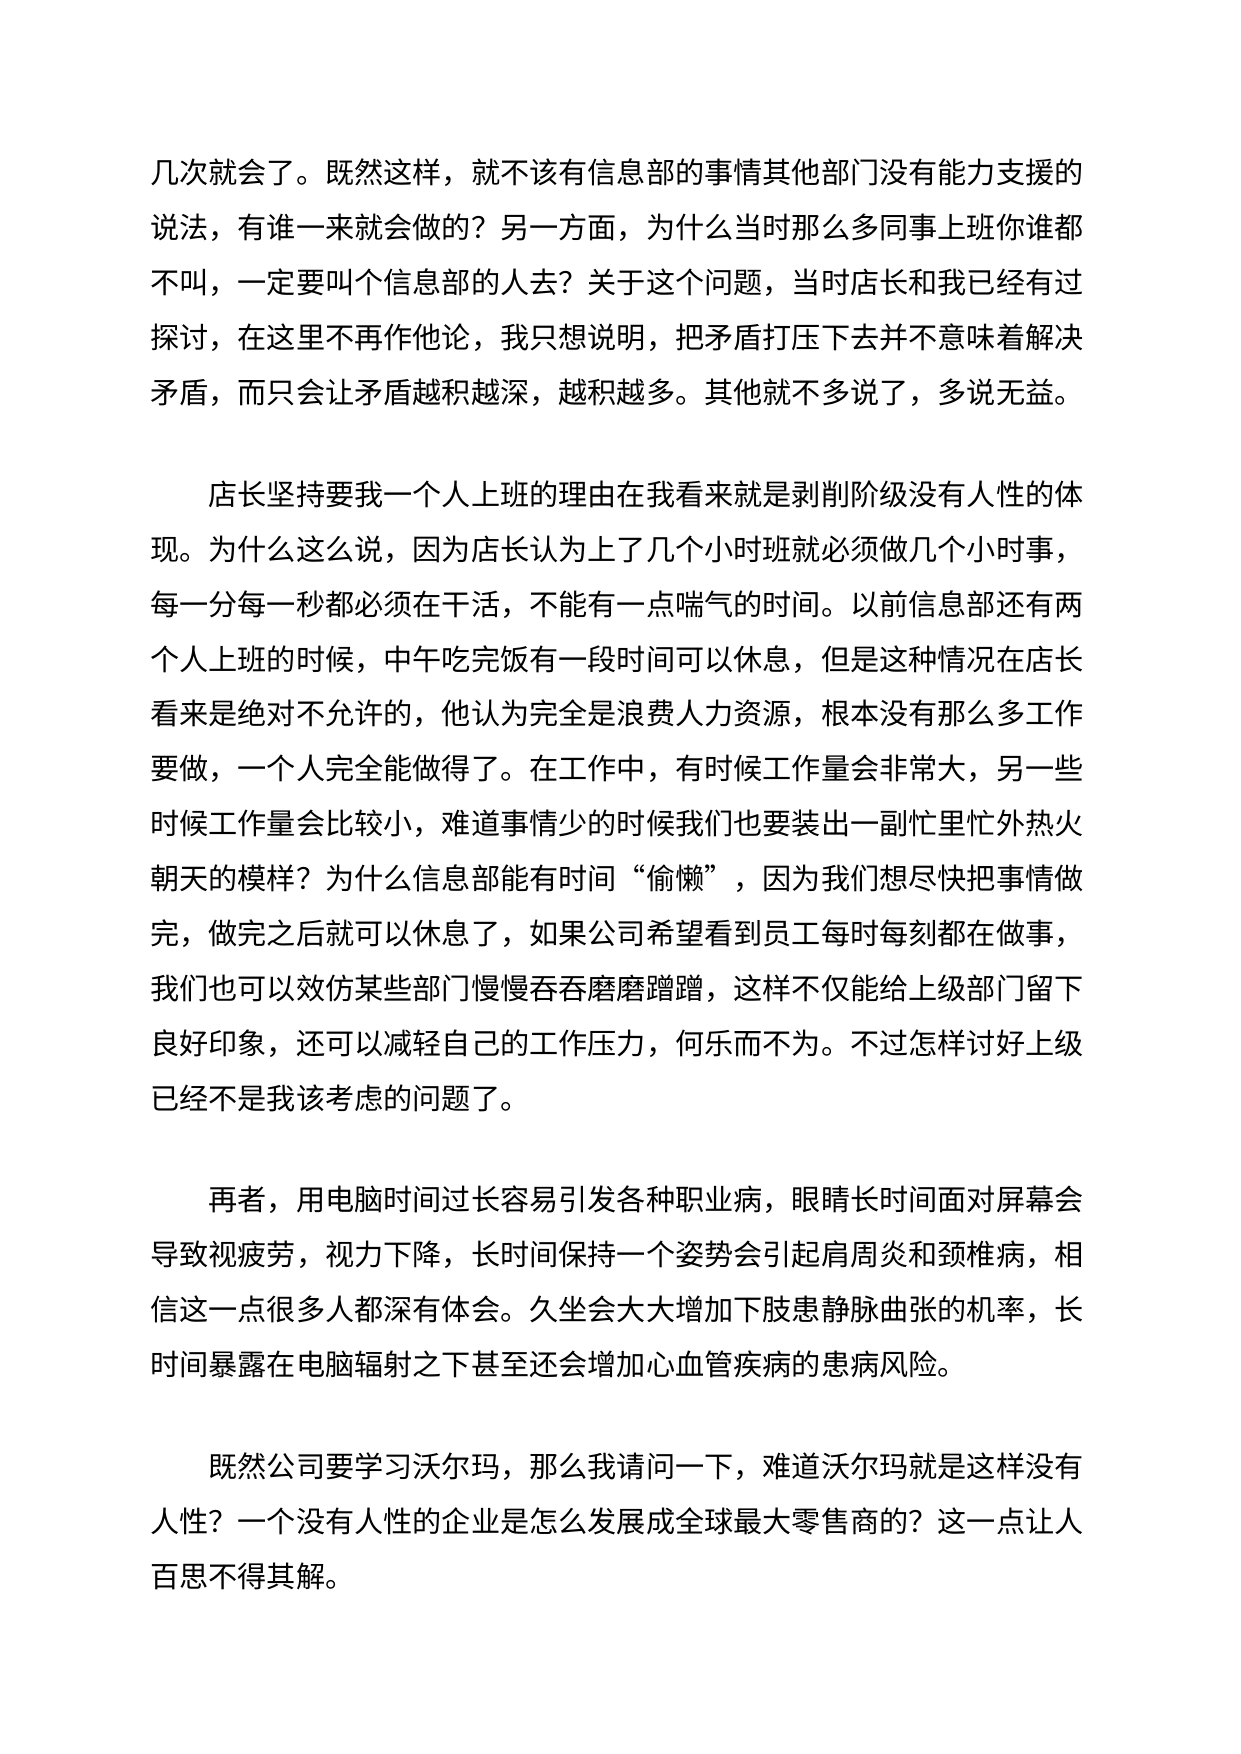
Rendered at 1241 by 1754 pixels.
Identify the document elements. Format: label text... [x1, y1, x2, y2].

text 再者，用电脑时间过长容易引发各种职业病，眼睛长时间面对屏幕会导致视疲劳，视力下降，长时间保持一个姿势会引起肩周炎和颈椎病，相信这一点很多人都深有体会。久坐会大大增加下肢患静脉曲张的机率，长时间暴露在电脑辐射之下甚至还会增加心血管疾病的患病风险。 [150, 1177, 1090, 1384]
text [150, 150, 1090, 412]
text 店长坚持要我一个人上班的理由在我看来就是剥削阶级没有人性的体现。为什么这么说，因为店长认为上了几个小时班就必须做几个小时事，每一分每一秒都必须在干活，不能有一点喘气的时间。以前信息部还有两个人上班的时候，中午吃完饭有一段时间可以休息，但是这种情况在店长看来是绝对不允许的，他认为完全是浪费人力资源，根本没有那么多工作要做，一个人完全能做得了。在工作中，有时候工作量会非常大，另一些时候工作量会比较小，难道事情少的时候我们也要装出一副忙里忙外热火朝天的模样？为什么信息部能有时间“偷懒”，因为我们想尽快把事情做完，做完之后就可以休息了，如果公司希望看到员工每时每刻都在做事，我们也可以效仿某些部门慢慢吞吞磨磨蹭蹭，这样不仅能给上级部门留下良好印象，还可以减轻自己的工作压力，何乐而不为。不过怎样讨好上级已经不是我该考虑的问题了。 [150, 471, 1090, 1117]
text 既然公司要学习沃尔玛，那么我请问一下，难道沃尔玛就是这样没有人性？一个没有人性的企业是怎么发展成全球最大零售商的？这一点让人百思不得其解。 [150, 1443, 1090, 1596]
